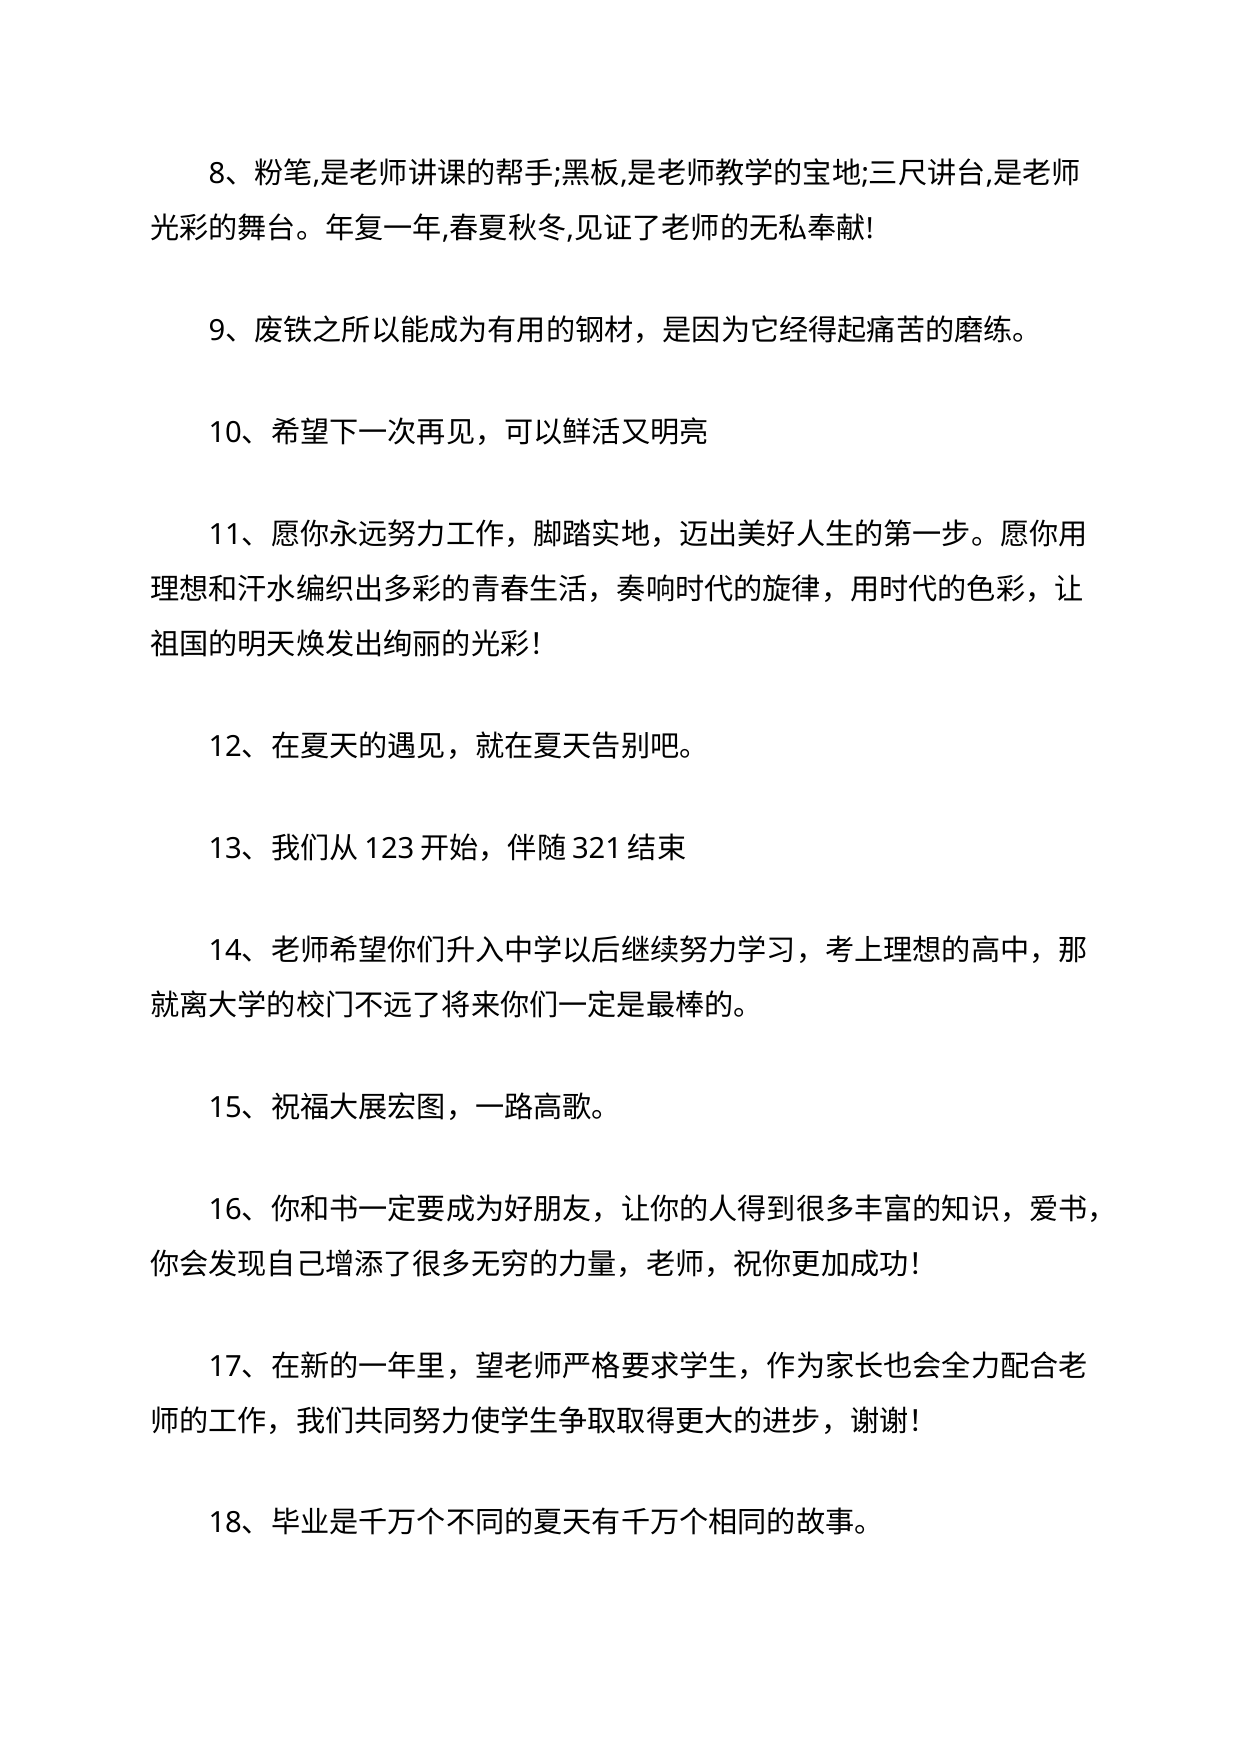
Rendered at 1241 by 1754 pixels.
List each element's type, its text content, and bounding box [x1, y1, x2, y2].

text 11、愿你永远努力工作，脚踏实地，迈出美好人生的第一步。愿你用理想和汗水编织出多彩的青春生活，奏响时代的旋律，用时代的色彩，让祖国的明天焕发出绚丽的光彩！ [150, 511, 1090, 663]
text 18、毕业是千万个不同的夏天有千万个相同的故事。 [150, 1499, 1090, 1541]
text 15、祝福大展宏图，一路高歌。 [150, 1083, 1090, 1126]
text 14、老师希望你们升入中学以后继续努力学习，考上理想的高中，那就离大学的校门不远了将来你们一定是最棒的。 [150, 927, 1090, 1024]
text 13、我们从123开始，伴随321结束 [150, 824, 1090, 867]
text 12、在夏天的遇见，就在夏天告别吧。 [150, 723, 1090, 765]
text 9、废铁之所以能成为有用的钢材，是因为它经得起痛苦的磨练。 [150, 307, 1090, 349]
text 10、希望下一次再见，可以鲜活又明亮 [150, 409, 1090, 451]
text 17、在新的一年里，望老师严格要求学生，作为家长也会全力配合老师的工作，我们共同努力使学生争取取得更大的进步，谢谢！ [150, 1342, 1090, 1439]
text 8、粉笔,是老师讲课的帮手;黑板,是老师教学的宝地;三尺讲台,是老师光彩的舞台。年复一年,春夏秋冬,见证了老师的无私奉献! [150, 150, 1090, 247]
text 16、你和书一定要成为好朋友，让你的人得到很多丰富的知识，爱书，你会发现自己增添了很多无穷的力量，老师，祝你更加成功！ [150, 1185, 1090, 1283]
